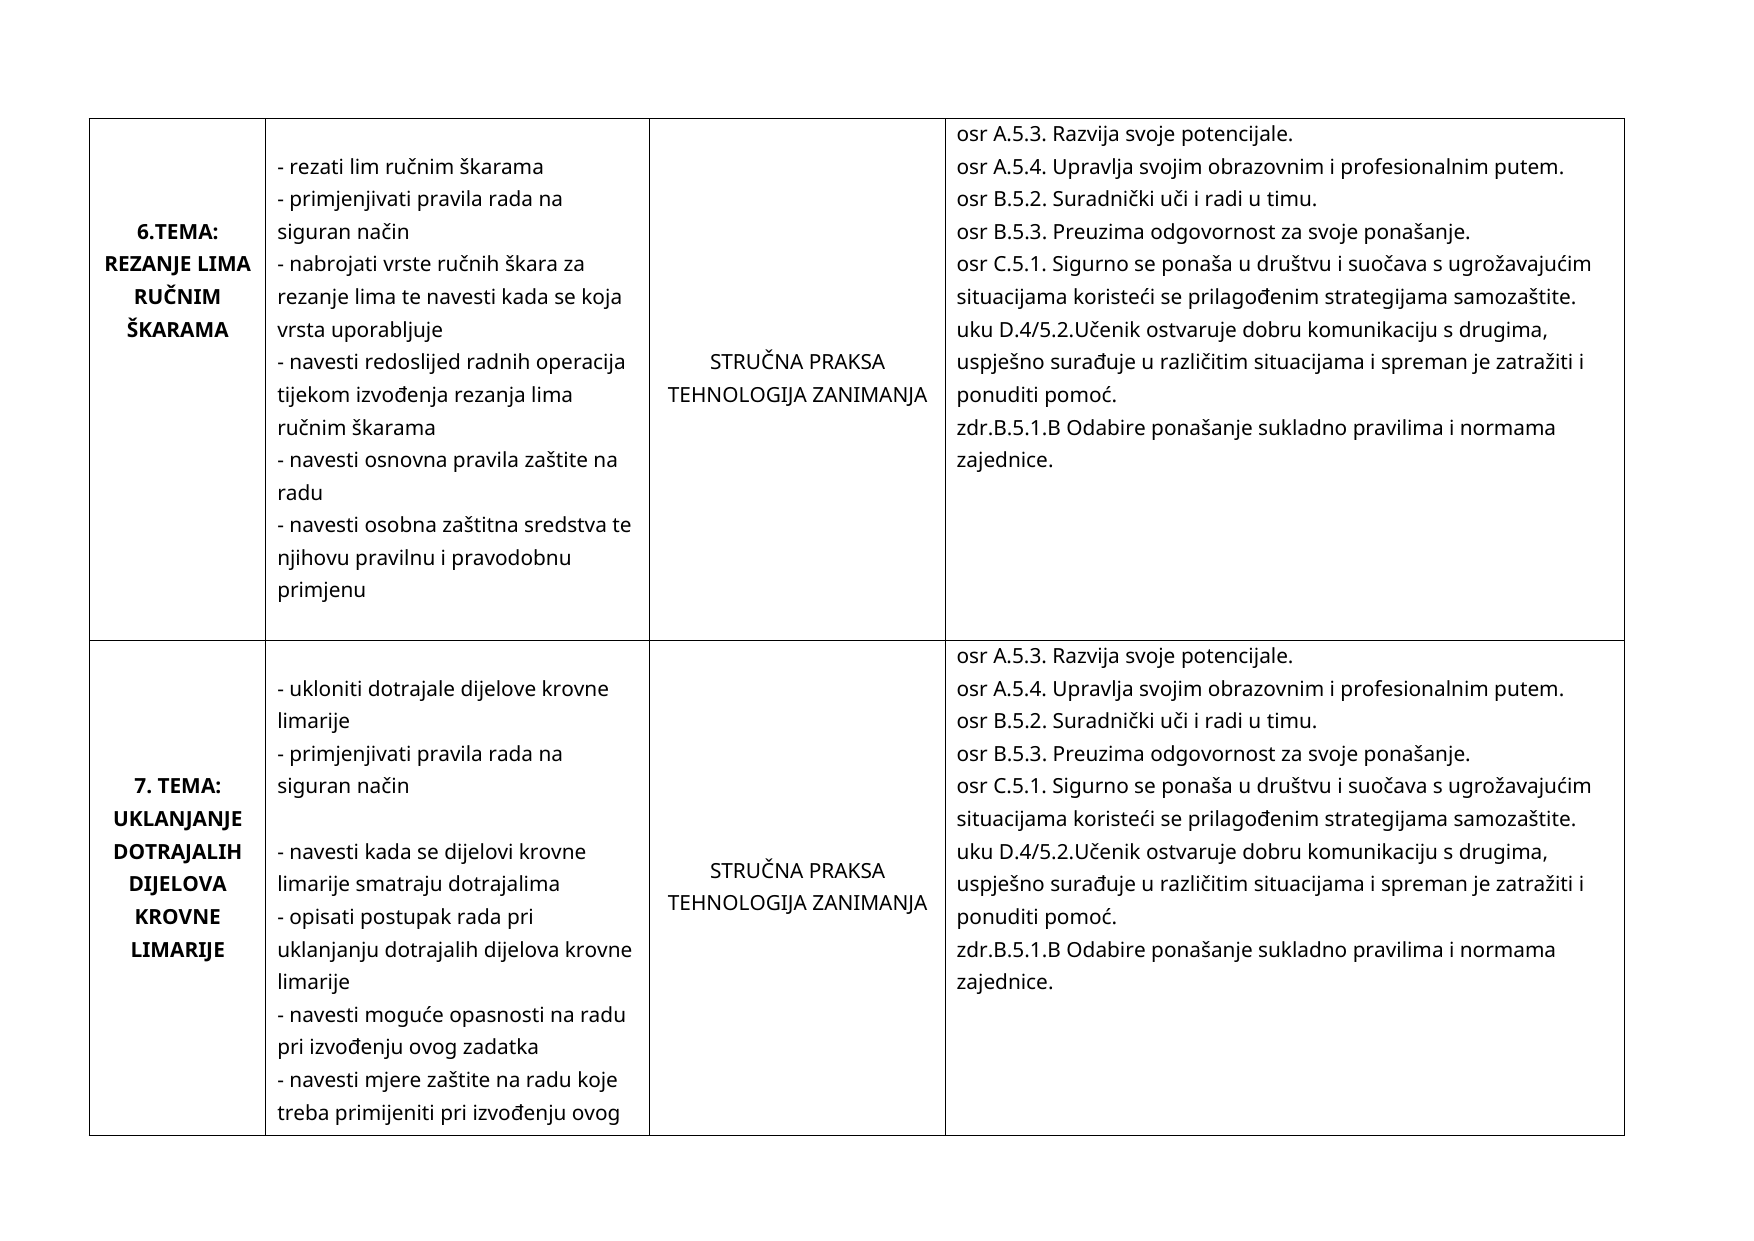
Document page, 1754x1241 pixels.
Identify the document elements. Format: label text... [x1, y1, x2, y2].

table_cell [946, 641, 1624, 1135]
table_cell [650, 119, 945, 640]
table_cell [650, 641, 945, 1135]
table_cell - rezati lim ručnim škarama - primjenjivati pravila rada na siguran način - nabrojati vrste ručnih škara za rezanje lima te navesti kada se koja vrsta uporabljuje - navesti redoslijed radnih operacija tijekom izvođenja rezanja lima ručnim škarama - navesti osnovna pravila zaštite na radu - navesti osobna zaštitna sredstva te njihovu pravilnu i pravodobnu primjenu [266, 119, 649, 640]
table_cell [90, 641, 265, 1135]
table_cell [946, 119, 1624, 640]
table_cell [266, 641, 649, 1135]
table_cell 6.TEMA: REZANJE LIMA RUČNIM ŠKARAMA [90, 119, 265, 640]
